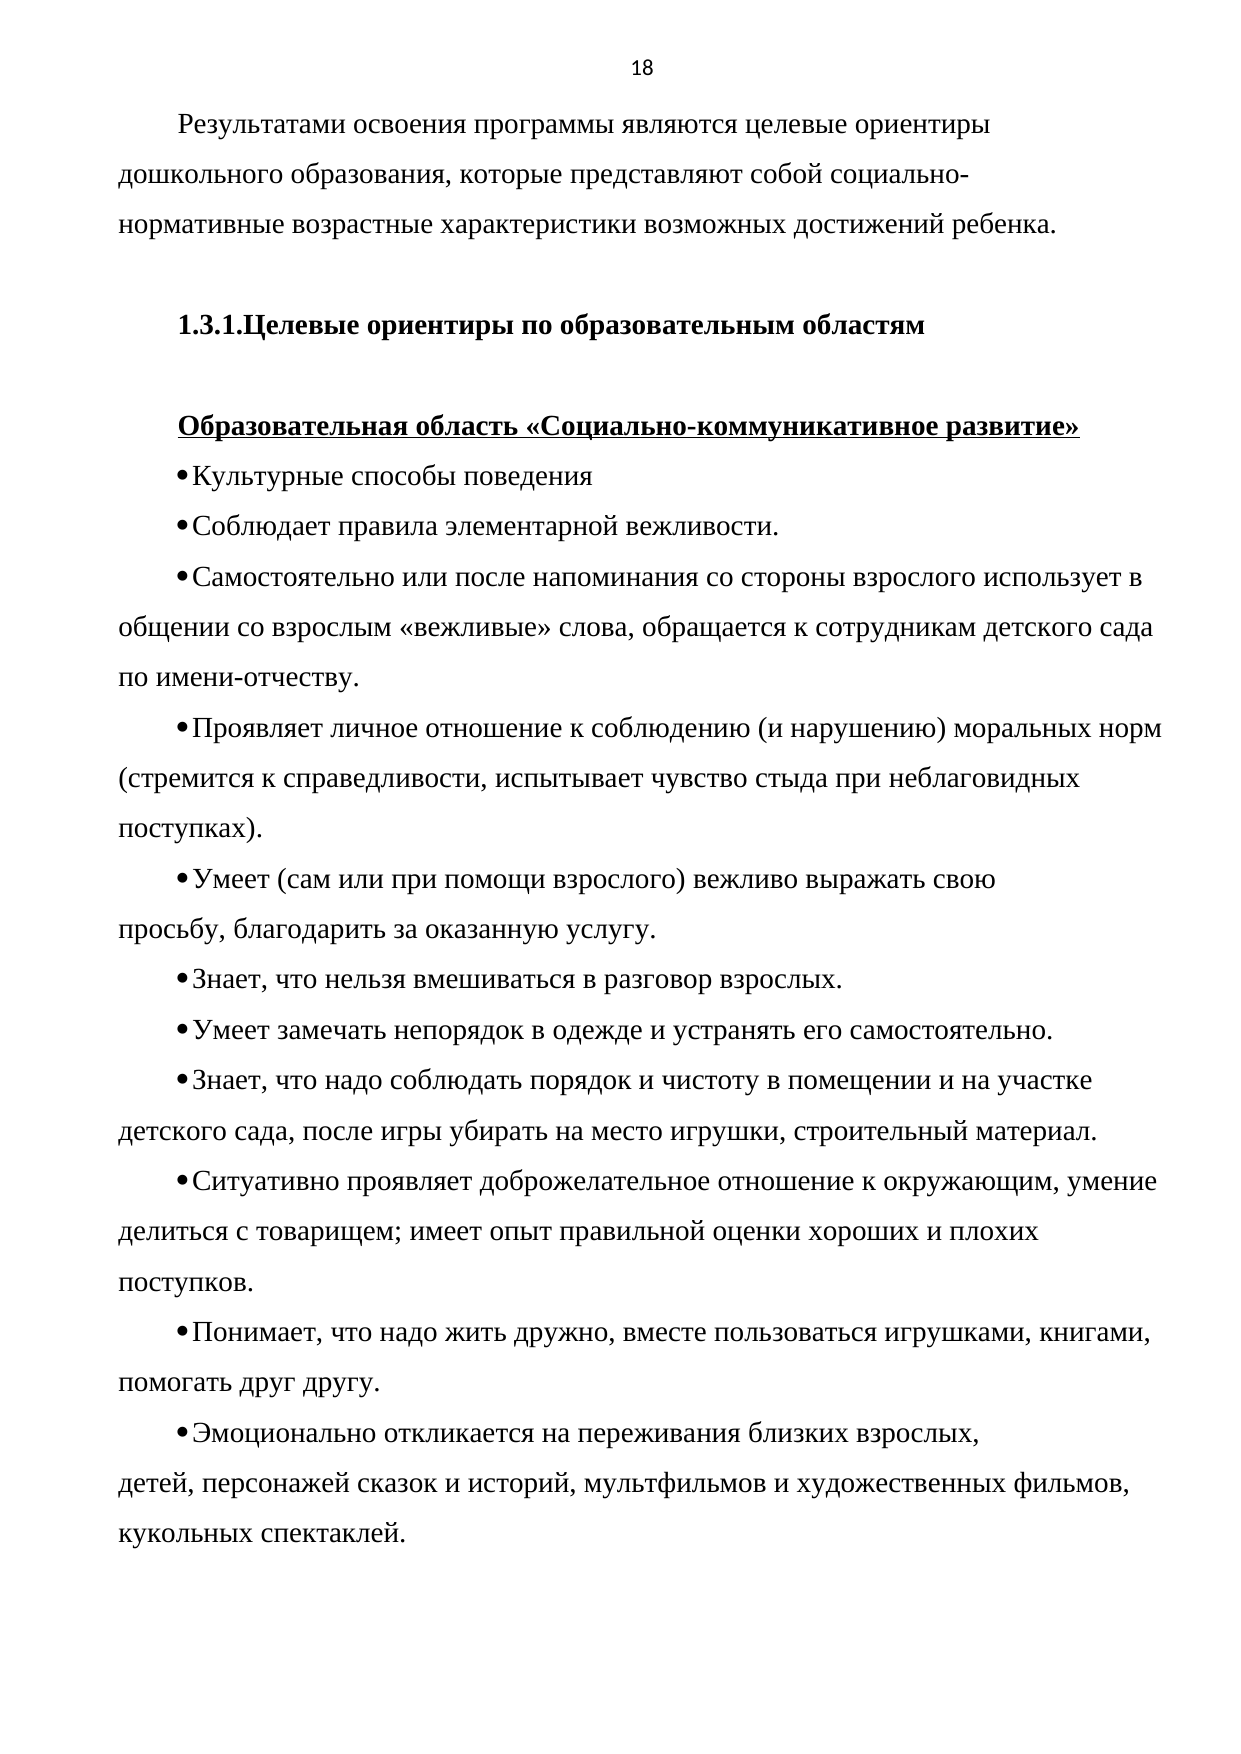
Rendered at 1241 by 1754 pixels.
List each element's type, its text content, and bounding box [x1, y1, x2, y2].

list Понимает, что надо жить дружно, вместе пользоваться игрушками, книгами, помогать друг другу. [118, 1314, 1165, 1398]
list Самостоятельно или после напоминания со стороны взрослого использует в общении со взрослым «вежливые» слова, обращается к сотрудникам детского сада по имени-отчеству. [118, 559, 1165, 693]
list Проявляет личное отношение к соблюдению (и нарушению) моральных норм (стремится к справедливости, испытывает чувство стыда при неблаговидных поступках). [118, 710, 1165, 844]
list Знает, что нельзя вмешиваться в разговор взрослых. [118, 962, 1165, 995]
list Умеет (сам или при помощи взрослого) вежливо выражать свою просьбу, благодарить за оказанную услугу. [118, 861, 1165, 945]
list Результатами освоения программы являются целевые ориентиры дошкольного образования, которые представляют собой социально-нормативные возрастные характеристики возможных достижений ребенка. [118, 106, 1136, 240]
list Знает, что надо соблюдать порядок и чистоту в помещении и на участке детского сада, после игры убирать на место игрушки, строительный материал. [118, 1062, 1165, 1146]
list Культурные способы поведения [118, 458, 1165, 492]
text Образовательная область «Социально-коммуникативное развитие» [118, 408, 1165, 441]
list Умеет замечать непорядок в одежде и устранять его самостоятельно. [118, 1012, 1165, 1046]
list Эмоционально откликается на переживания близких взрослых, детей, персонажей сказок и историй, мультфильмов и художественных фильмов, кукольных спектаклей. [118, 1415, 1165, 1549]
list Ситуативно проявляет доброжелательное отношение к окружающим, умение делиться с товарищем; имеет опыт правильной оценки хороших и плохих поступков. [118, 1163, 1165, 1297]
text 1.3.1.Целевые ориентиры по образовательным областям [118, 307, 1136, 341]
list Соблюдает правила элементарной вежливости. [118, 508, 1165, 542]
